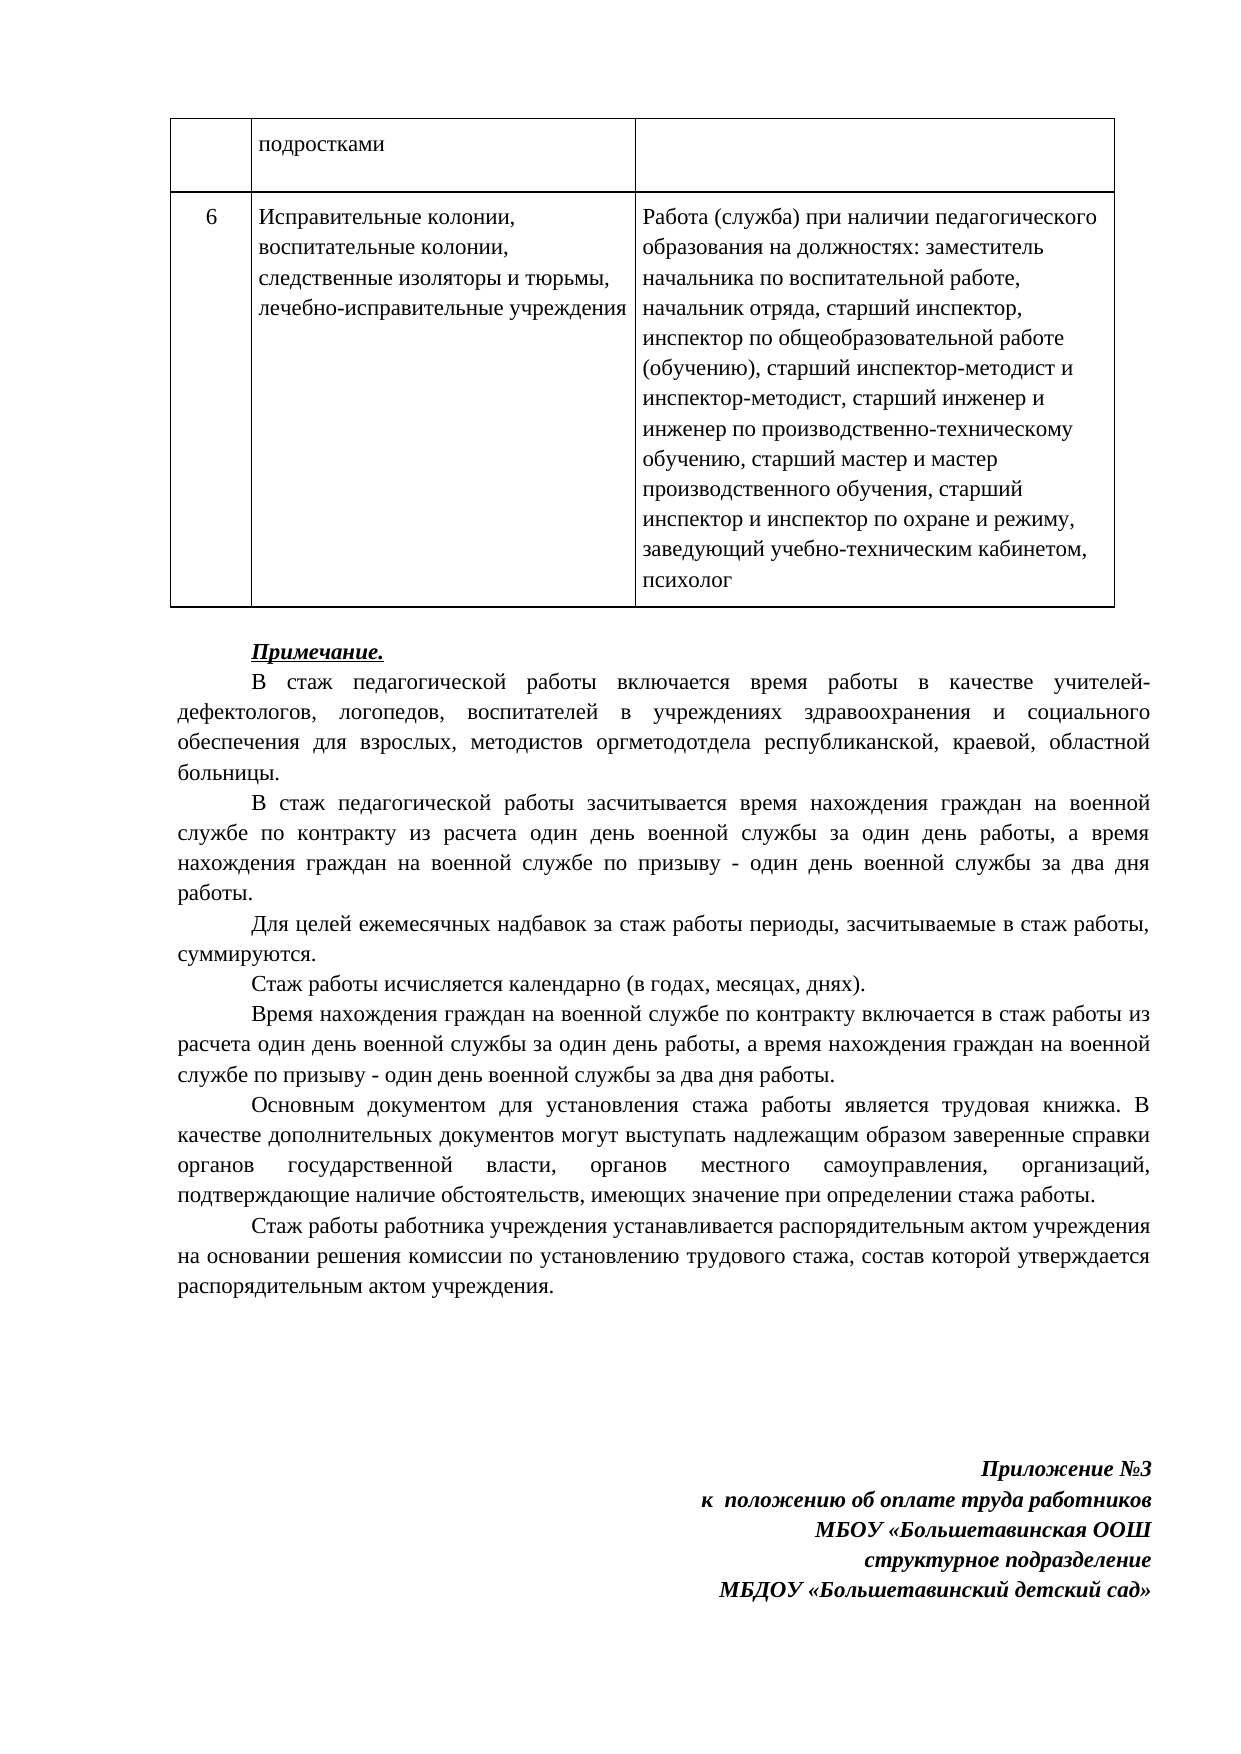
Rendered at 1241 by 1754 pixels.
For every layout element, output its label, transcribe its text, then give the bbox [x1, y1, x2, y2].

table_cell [636, 119, 1114, 191]
table_cell 5 [171, 119, 251, 191]
text В стаж педагогической работы засчитывается время нахождения граждан на военной службе по контракту из расчета один день военной службы за один день работы, а время нахождения граждан на военной службе по призыву - один день военной службы за два дня работы. [177, 789, 1152, 906]
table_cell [252, 119, 635, 191]
text Примечание. [177, 638, 1152, 664]
text структурное подразделение [177, 1546, 1152, 1572]
table_cell 6 [171, 193, 251, 606]
table_cell Исправительные колонии, воспитательные колонии, следственные изоляторы и тюрьмы, лечебно-исправительные учреждения [252, 193, 635, 606]
text Приложение №3 [177, 1455, 1152, 1482]
text МБОУ «Большетавинская ООШ [177, 1516, 1152, 1542]
text Для целей ежемесячных надбавок за стаж работы периоды, засчитываемые в стаж работы, суммируются. [177, 909, 1152, 966]
text Стаж работы исчисляется календарно (в годах, месяцах, днях). [177, 970, 1152, 996]
text Стаж работы работника учреждения устанавливается распорядительным актом учреждения на основании решения комиссии по установлению трудового стажа, состав которой утверждается распорядительным актом учреждения. [177, 1212, 1152, 1298]
text Время нахождения граждан на военной службе по контракту включается в стаж работы из расчета один день военной службы за один день работы, а время нахождения граждан на военной службе по призыву - один день военной службы за два дня работы. [177, 1000, 1152, 1087]
text МБДОУ «Большетавинский детский сад» [177, 1576, 1152, 1603]
table_cell Работа (служба) при наличии педагогического образования на должностях: заместитель начальника по воспитательной работе, начальник отряда, старший инспектор, инспектор по общеобразовательной работе (обучению), старший инспектор-методист и инспектор-методист, старший инженер и инженер по производственно-техническому обучению, старший мастер и мастер производственного обучения, старший инспектор и инспектор по охране и режиму, заведующий учебно-техническим кабинетом, психолог [636, 193, 1114, 606]
text В стаж педагогической работы включается время работы в качестве учителей-дефектологов, логопедов, воспитателей в учреждениях здравоохранения и социального обеспечения для взрослых, методистов оргметодотдела республиканской, краевой, областной больницы. [177, 668, 1152, 785]
text к положению об оплате труда работников [177, 1486, 1152, 1512]
text Основным документом для установления стажа работы является трудовая книжка. В качестве дополнительных документов могут выступать надлежащим образом заверенные справки органов государственной власти, органов местного самоуправления, организаций, подтверждающие наличие обстоятельств, имеющих значение при определении стажа работы. [177, 1091, 1152, 1208]
